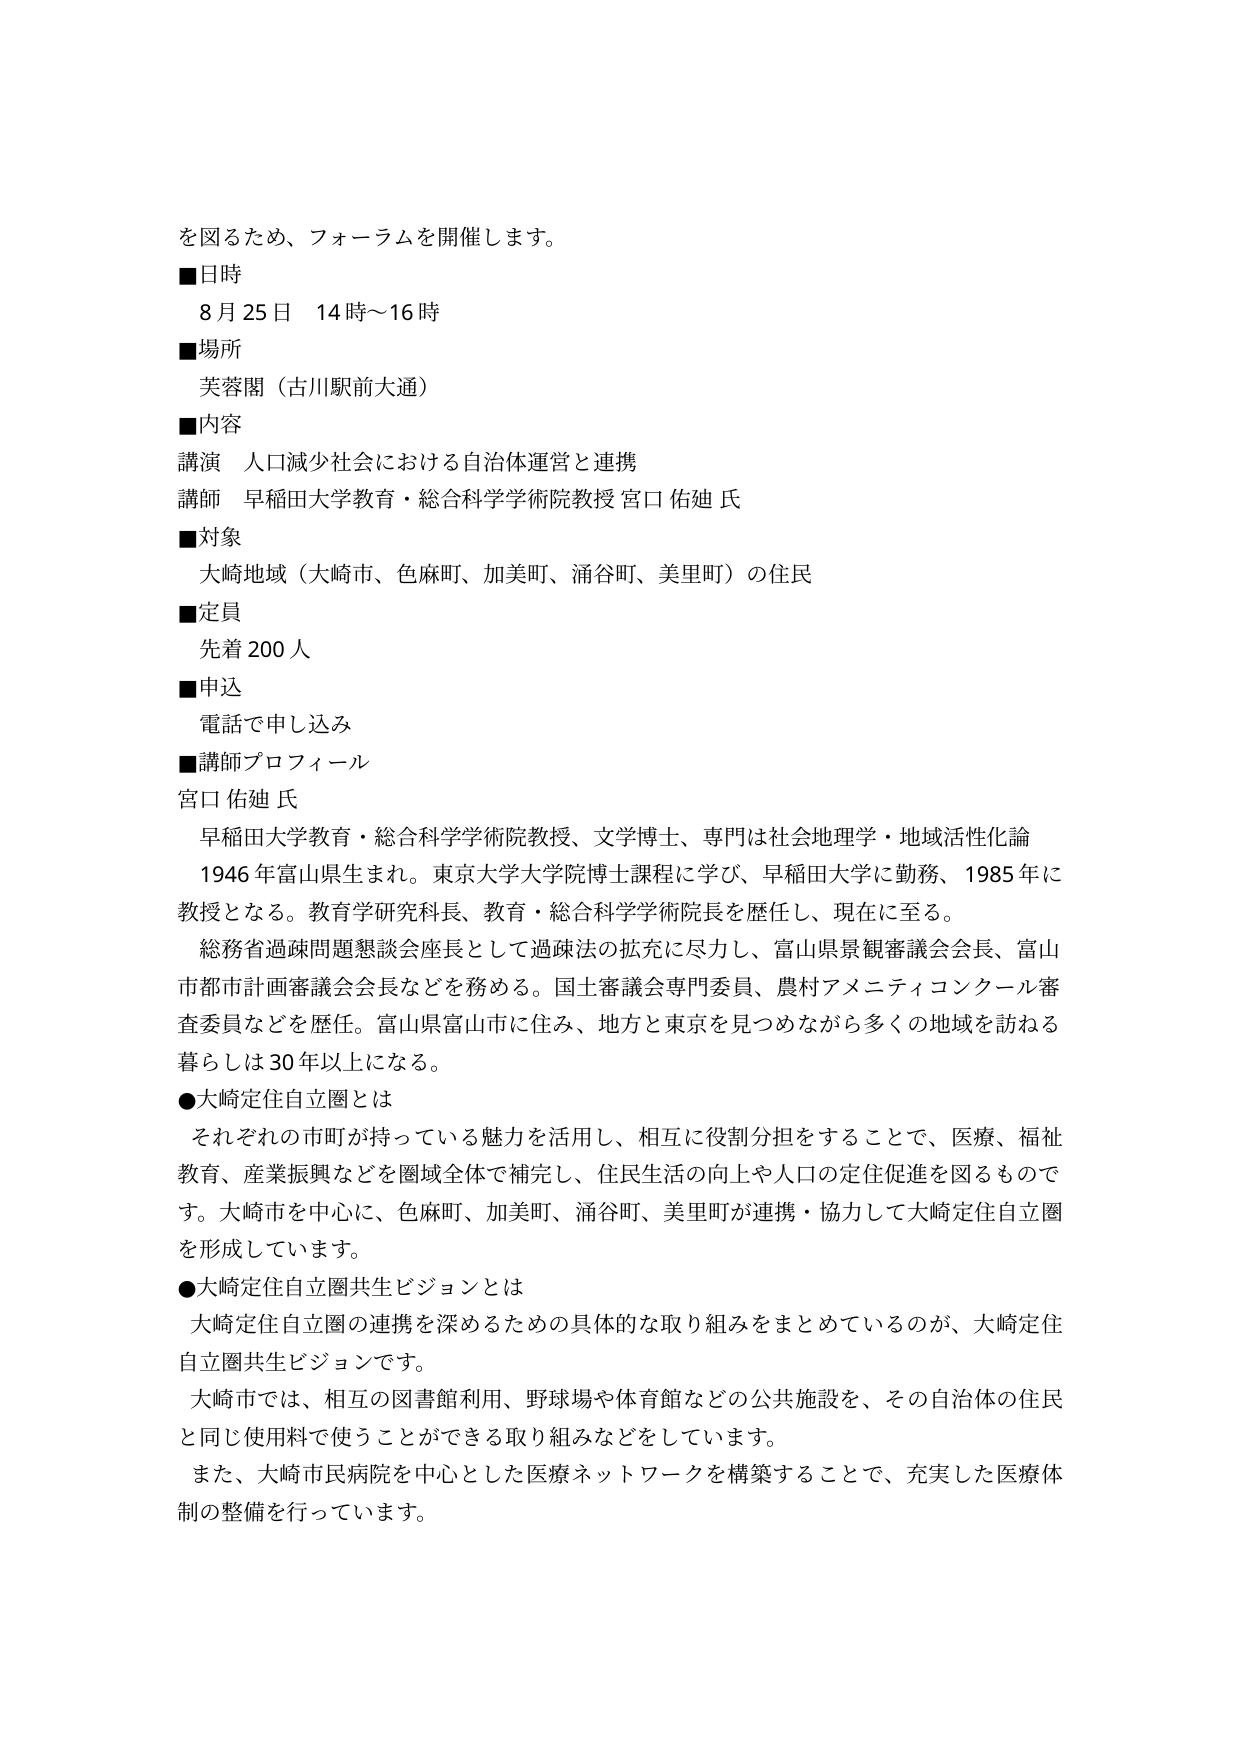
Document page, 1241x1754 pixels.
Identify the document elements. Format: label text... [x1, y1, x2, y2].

text 講演 人口減少社会における自治体運営と連携 [177, 442, 1063, 479]
text ●大崎定住自立圏とは [177, 1079, 1063, 1117]
text 大崎市では、相互の図書館利用、野球場や体育館などの公共施設を、その自治体の住民と同じ使用料で使うことができる取り組みなどをしています。 [177, 1379, 1063, 1454]
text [177, 217, 1063, 254]
text ■申込 [177, 667, 1063, 704]
text 先着200人 [177, 629, 1063, 667]
text 早稲田大学教育・総合科学学術院教授、文学博士、専門は社会地理学・地域活性化論 [177, 817, 1063, 854]
text ■日時 [177, 254, 1063, 292]
text ●大崎定住自立圏共生ビジョンとは [177, 1267, 1063, 1304]
text 総務省過疎問題懇談会座長として過疎法の拡充に尽力し、富山県景観審議会会長、富山市都市計画審議会会長などを務める。国土審議会専門委員、農村アメニティコンクール審査委員などを歴任。富山県富山市に住み、地方と東京を見つめながら多くの地域を訪ねる暮らしは30年以上になる。 [177, 929, 1063, 1079]
text 電話で申し込み [177, 704, 1063, 742]
text 宮口 佑廸 氏 [177, 779, 1063, 817]
text それぞれの市町が持っている魅力を活用し、相互に役割分担をすることで、医療、福祉、教育、産業振興などを圏域全体で補完し、住民生活の向上や人口の定住促進を図るものです。大崎市を中心に、色麻町、加美町、涌谷町、美里町が連携・協力して大崎定住自立圏を形成しています。 [177, 1117, 1063, 1267]
text ■定員 [177, 592, 1063, 629]
text 大崎地域（大崎市、色麻町、加美町、涌谷町、美里町）の住民 [177, 554, 1063, 592]
text ■内容 [177, 404, 1063, 442]
text また、大崎市民病院を中心とした医療ネットワークを構築することで、充実した医療体制の整備を行っています。 [177, 1454, 1063, 1529]
text ■場所 [177, 329, 1063, 367]
text 8月25日 14時～16時 [177, 292, 1063, 329]
text 芙蓉閣（古川駅前大通） [177, 367, 1063, 404]
text 大崎定住自立圏の連携を深めるための具体的な取り組みをまとめているのが、大崎定住自立圏共生ビジョンです。 [177, 1304, 1063, 1379]
text ■対象 [177, 517, 1063, 554]
text ■講師プロフィール [177, 742, 1063, 779]
text 1946年富山県生まれ。東京大学大学院博士課程に学び、早稲田大学に勤務、1985年に教授となる。教育学研究科長、教育・総合科学学術院長を歴任し、現在に至る。 [177, 854, 1063, 929]
text 講師 早稲田大学教育・総合科学学術院教授 宮口 佑廸 氏 [177, 479, 1063, 517]
